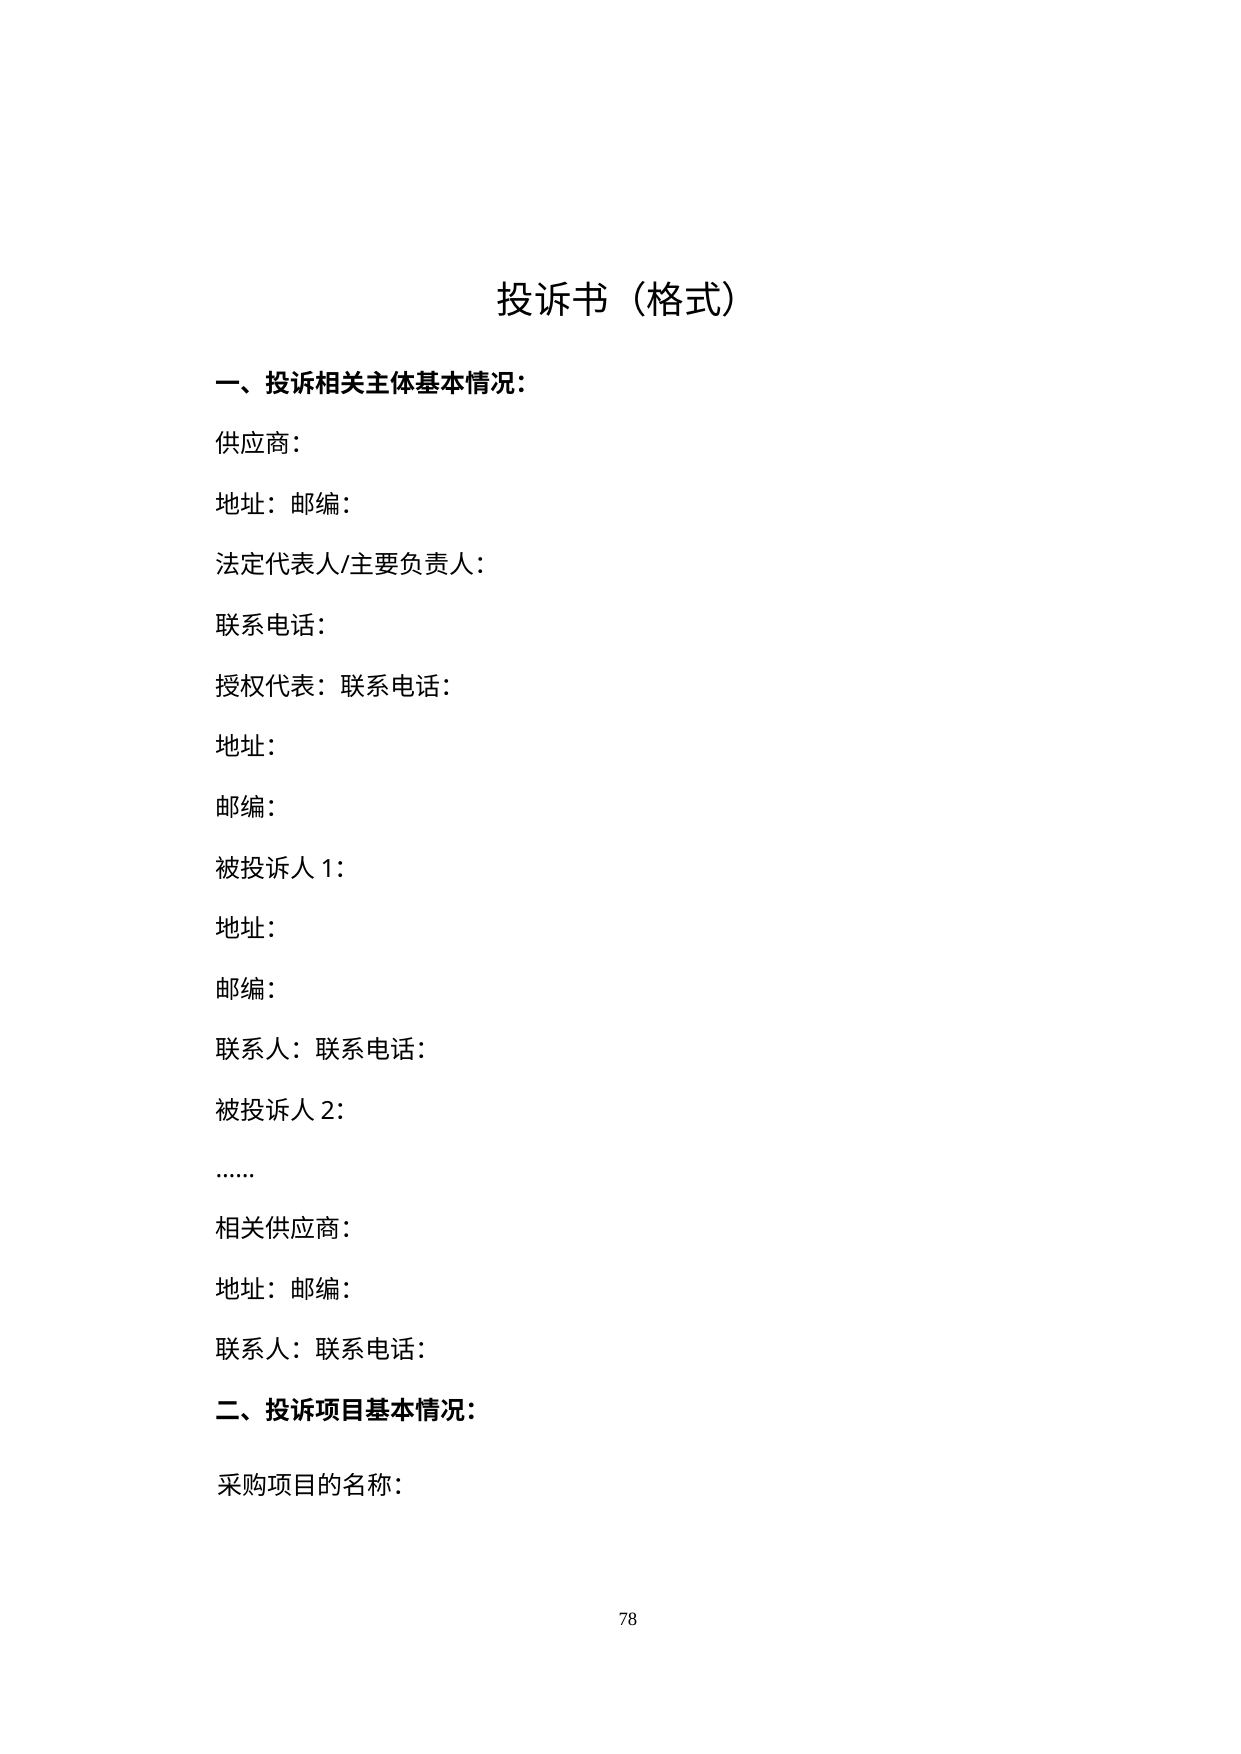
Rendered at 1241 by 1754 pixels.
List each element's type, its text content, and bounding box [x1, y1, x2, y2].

text 被投诉人1： [165, 848, 1090, 884]
text 一、投诉相关主体基本情况： [165, 363, 1090, 399]
text 采购项目的名称： [168, 1451, 1090, 1516]
text …… [165, 1151, 1090, 1185]
text 法定代表人/主要负责人： [165, 545, 1090, 581]
text 地址：邮编： [165, 1269, 1090, 1305]
text 投诉书（格式） [165, 265, 1090, 330]
text 联系人：联系电话： [165, 1330, 1090, 1366]
text 联系人：联系电话： [165, 1030, 1090, 1066]
text 联系电话： [165, 606, 1090, 642]
text 被投诉人2： [165, 1091, 1090, 1127]
text 地址： [165, 727, 1090, 763]
text 二、投诉项目基本情况： [165, 1390, 1090, 1427]
text 供应商： [165, 424, 1090, 460]
text 地址：邮编： [165, 484, 1090, 521]
text 相关供应商： [165, 1208, 1090, 1245]
text 授权代表：联系电话： [165, 666, 1090, 702]
text 邮编： [165, 787, 1090, 824]
text 邮编： [165, 969, 1090, 1006]
text 地址： [165, 909, 1090, 945]
